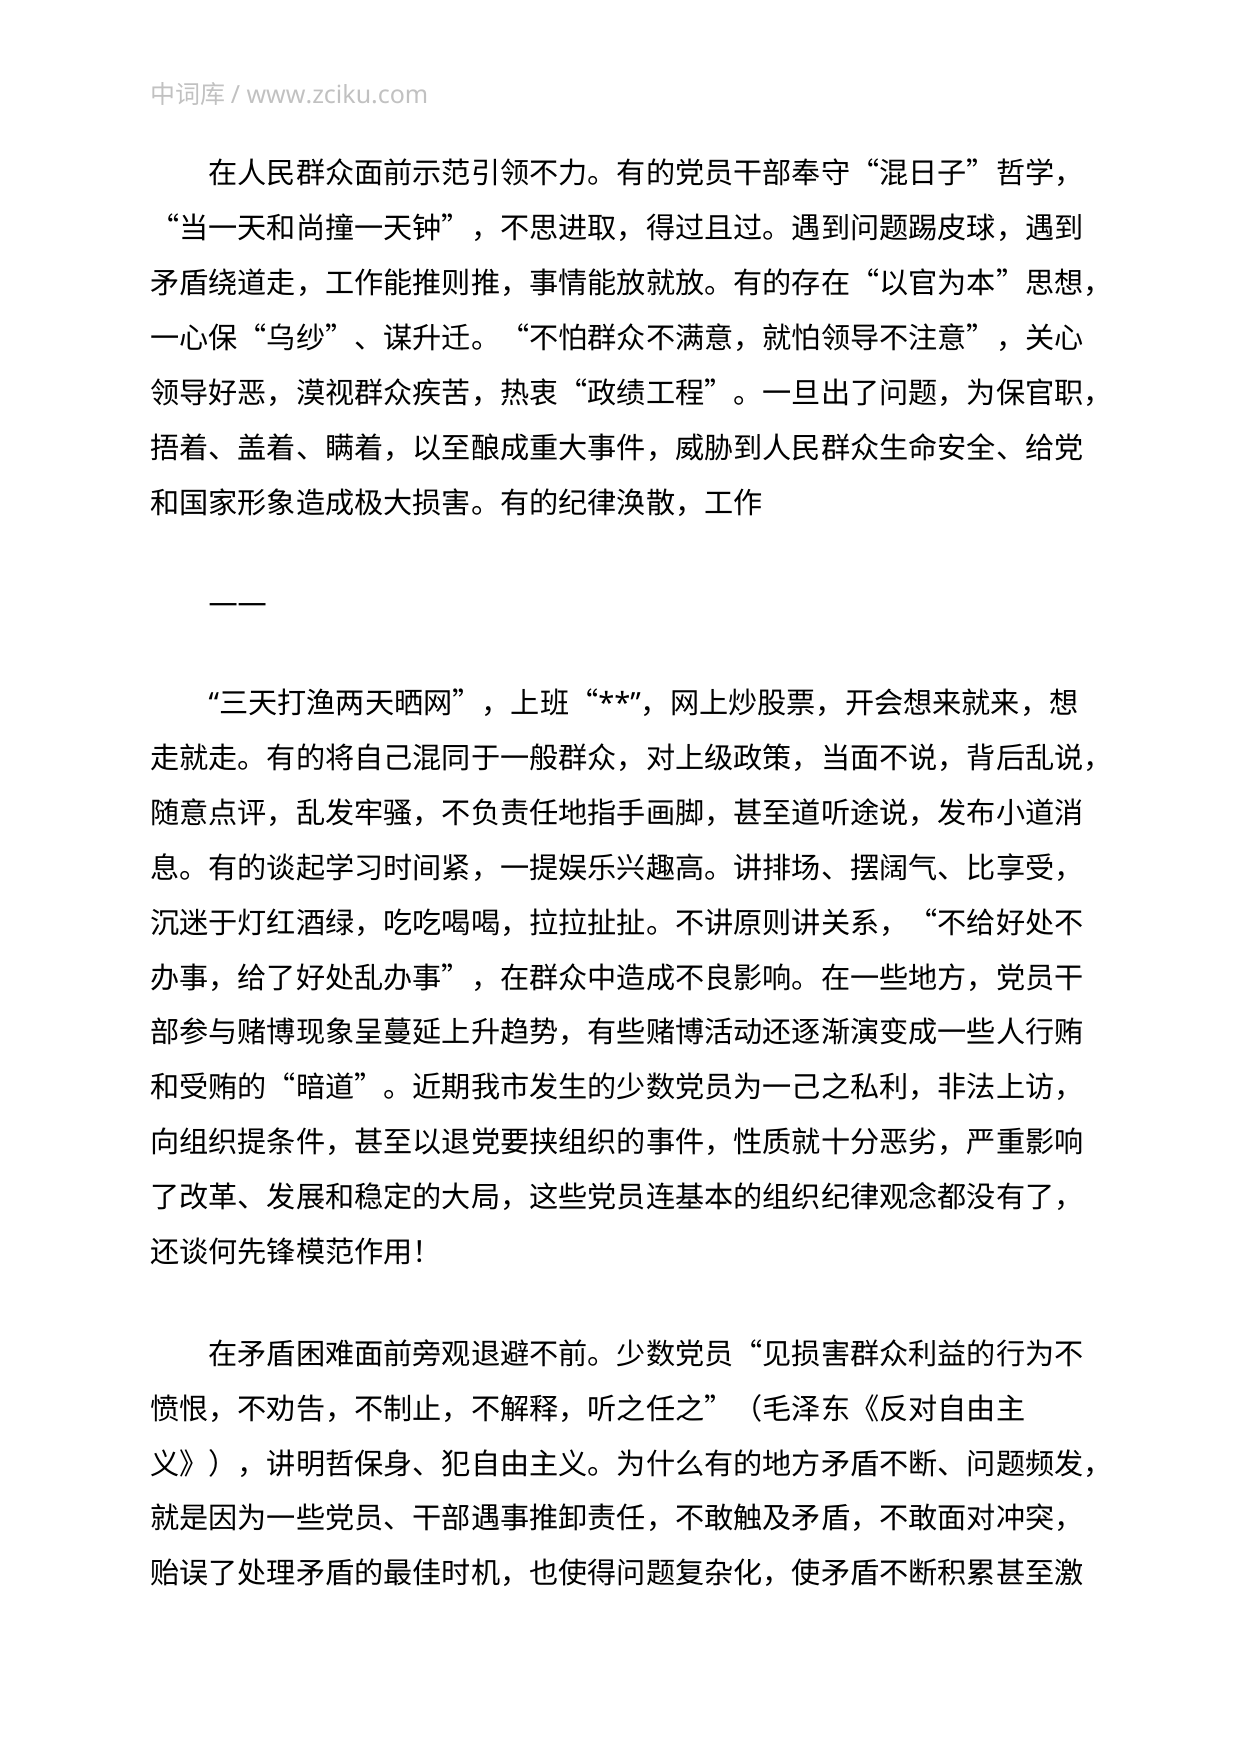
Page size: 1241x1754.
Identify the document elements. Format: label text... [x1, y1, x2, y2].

text 在人民群众面前示范引领不力。有的党员干部奉守“混日子”哲学，“当一天和尚撞一天钟”，不思进取，得过且过。遇到问题踢皮球，遇到矛盾绕道走，工作能推则推，事情能放就放。有的存在“以官为本”思想，一心保“乌纱”、谋升迁。“不怕群众不满意，就怕领导不注意”，关心领导好恶，漠视群众疾苦，热衷“政绩工程”。一旦出了问题，为保官职，捂着、盖着、瞒着，以至酿成重大事件，威胁到人民群众生命安全、给党和国家形象造成极大损害。有的纪律涣散，工作 [150, 150, 1090, 522]
text “三天打渔两天晒网”，上班“**”，网上炒股票，开会想来就来，想走就走。有的将自己混同于一般群众，对上级政策，当面不说，背后乱说，随意点评，乱发牢骚，不负责任地指手画脚，甚至道听途说，发布小道消息。有的谈起学习时间紧，一提娱乐兴趣高。讲排场、摆阔气、比享受，沉迷于灯红酒绿，吃吃喝喝，拉拉扯扯。不讲原则讲关系，“不给好处不办事，给了好处乱办事”，在群众中造成不良影响。在一些地方，党员干部参与赌博现象呈蔓延上升趋势，有些赌博活动还逐渐演变成一些人行贿和受贿的“暗道”。近期我市发生的少数党员为一己之私利，非法上访，向组织提条件，甚至以退党要挟组织的事件，性质就十分恶劣，严重影响了改革、发展和稳定的大局，这些党员连基本的组织纪律观念都没有了，还谈何先锋模范作用！ [150, 679, 1090, 1271]
text —— [150, 581, 1090, 621]
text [150, 1330, 1090, 1592]
